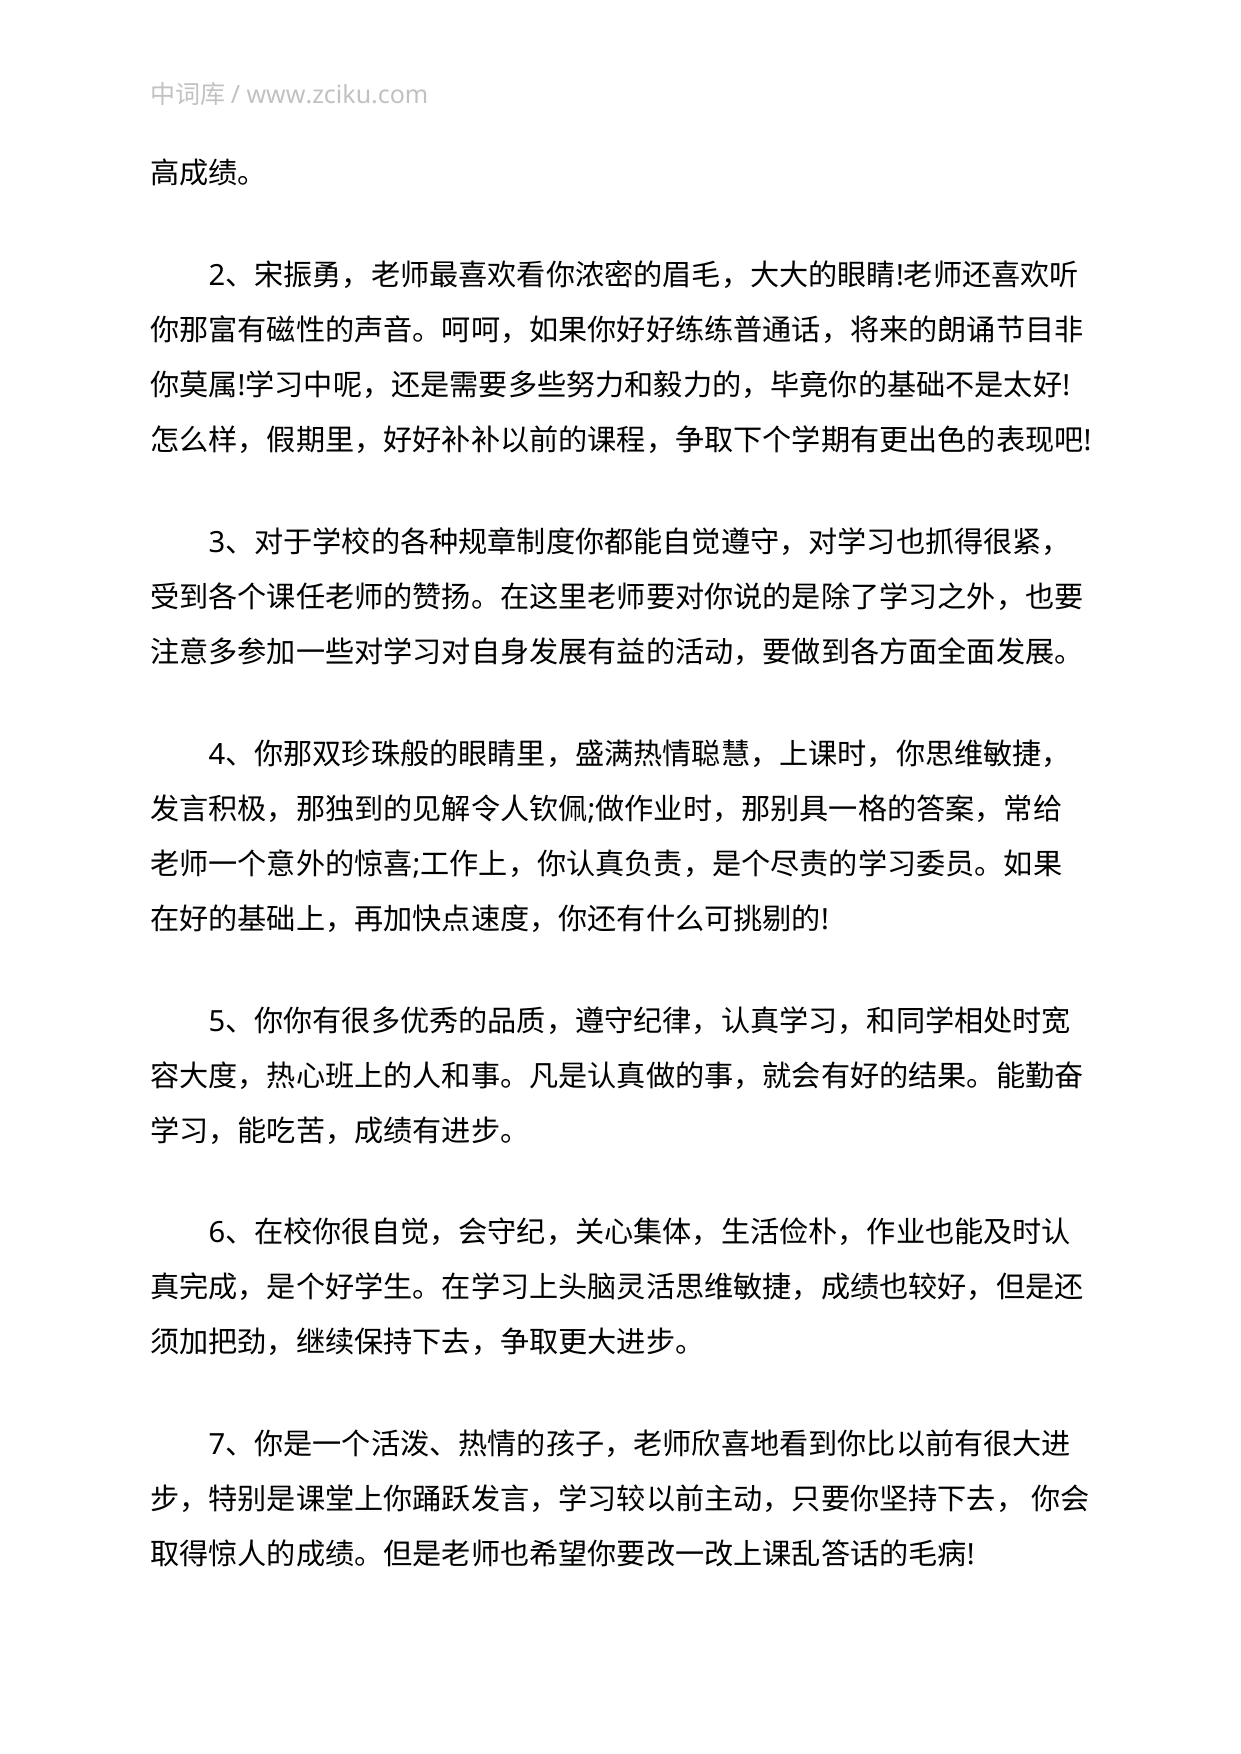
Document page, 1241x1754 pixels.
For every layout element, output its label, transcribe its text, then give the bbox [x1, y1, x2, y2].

text 3、对于学校的各种规章制度你都能自觉遵守，对学习也抓得很紧，受到各个课任老师的赞扬。在这里老师要对你说的是除了学习之外，也要注意多参加一些对学习对自身发展有益的活动，要做到各方面全面发展。 [150, 519, 1090, 671]
text 6、在校你很自觉，会守纪，关心集体，生活俭朴，作业也能及时认真完成，是个好学生。在学习上头脑灵活思维敏捷，成绩也较好，但是还须加把劲，继续保持下去，争取更大进步。 [150, 1209, 1090, 1361]
text 4、你那双珍珠般的眼睛里，盛满热情聪慧，上课时，你思维敏捷，发言积极，那独到的见解令人钦佩;做作业时，那别具一格的答案，常给老师一个意外的惊喜;工作上，你认真负责，是个尽责的学习委员。如果在好的基础上，再加快点速度，你还有什么可挑剔的! [150, 730, 1090, 938]
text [150, 150, 1090, 192]
text 5、你你有很多优秀的品质，遵守纪律，认真学习，和同学相处时宽容大度，热心班上的人和事。凡是认真做的事，就会有好的结果。能勤奋学习，能吃苦，成绩有进步。 [150, 997, 1090, 1149]
text 2、宋振勇，老师最喜欢看你浓密的眉毛，大大的眼睛!老师还喜欢听你那富有磁性的声音。呵呵，如果你好好练练普通话，将来的朗诵节目非你莫属!学习中呢，还是需要多些努力和毅力的，毕竟你的基础不是太好!怎么样，假期里，好好补补以前的课程，争取下个学期有更出色的表现吧! [150, 252, 1090, 459]
text 7、你是一个活泼、热情的孩子，老师欣喜地看到你比以前有很大进步，特别是课堂上你踊跃发言，学习较以前主动，只要你坚持下去， 你会取得惊人的成绩。但是老师也希望你要改一改上课乱答话的毛病! [150, 1421, 1090, 1573]
